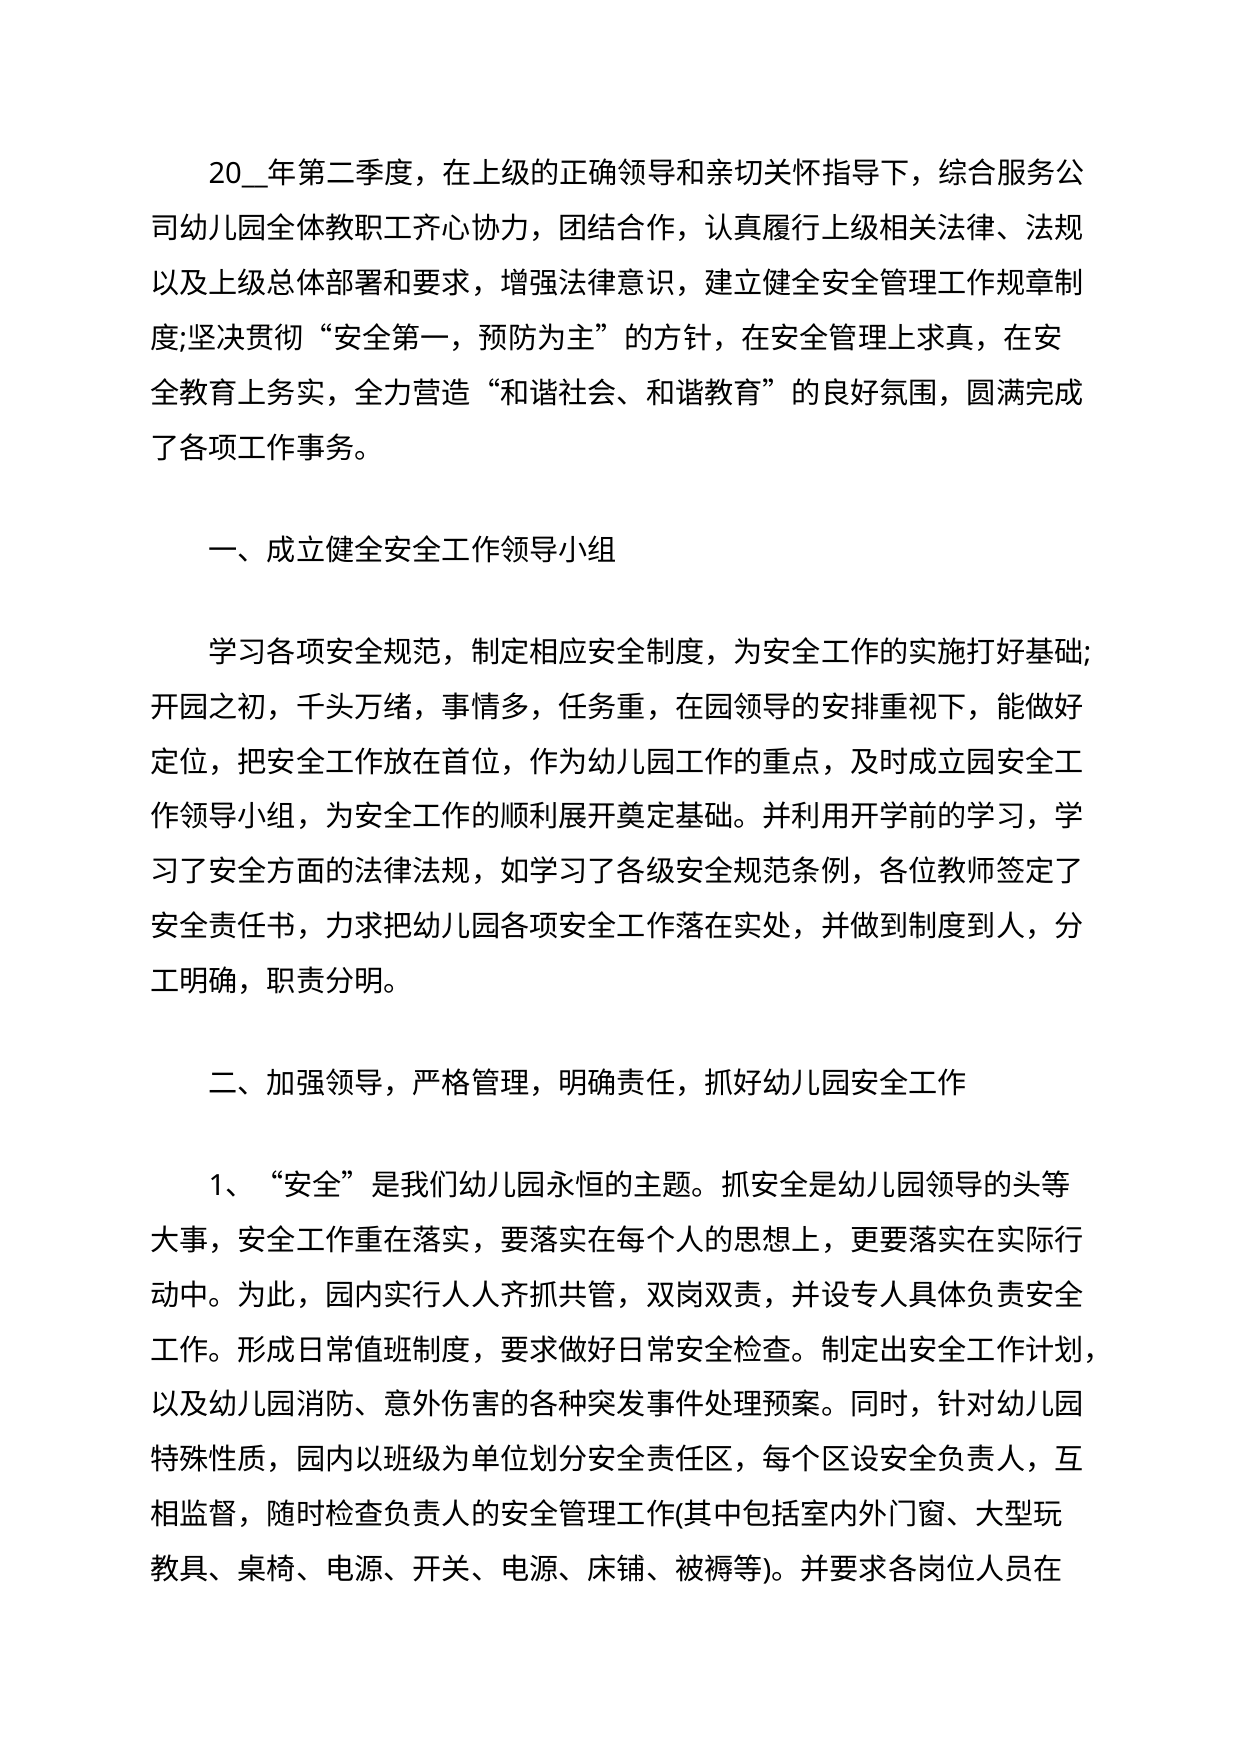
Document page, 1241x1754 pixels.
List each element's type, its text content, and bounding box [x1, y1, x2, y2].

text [150, 1161, 1090, 1588]
text 二、加强领导，严格管理，明确责任，抓好幼儿园安全工作 [150, 1059, 1090, 1102]
text 20__年第二季度，在上级的正确领导和亲切关怀指导下，综合服务公司幼儿园全体教职工齐心协力，团结合作，认真履行上级相关法律、法规以及上级总体部署和要求，增强法律意识，建立健全安全管理工作规章制度;坚决贯彻“安全第一，预防为主”的方针，在安全管理上求真，在安全教育上务实，全力营造“和谐社会、和谐教育”的良好氛围，圆满完成了各项工作事务。 [150, 150, 1090, 467]
text 学习各项安全规范，制定相应安全制度，为安全工作的实施打好基础;开园之初，千头万绪，事情多，任务重，在园领导的安排重视下，能做好定位，把安全工作放在首位，作为幼儿园工作的重点，及时成立园安全工作领导小组，为安全工作的顺利展开奠定基础。并利用开学前的学习，学习了安全方面的法律法规，如学习了各级安全规范条例，各位教师签定了安全责任书，力求把幼儿园各项安全工作落在实处，并做到制度到人，分工明确，职责分明。 [150, 628, 1090, 1000]
text 一、成立健全安全工作领导小组 [150, 526, 1090, 569]
